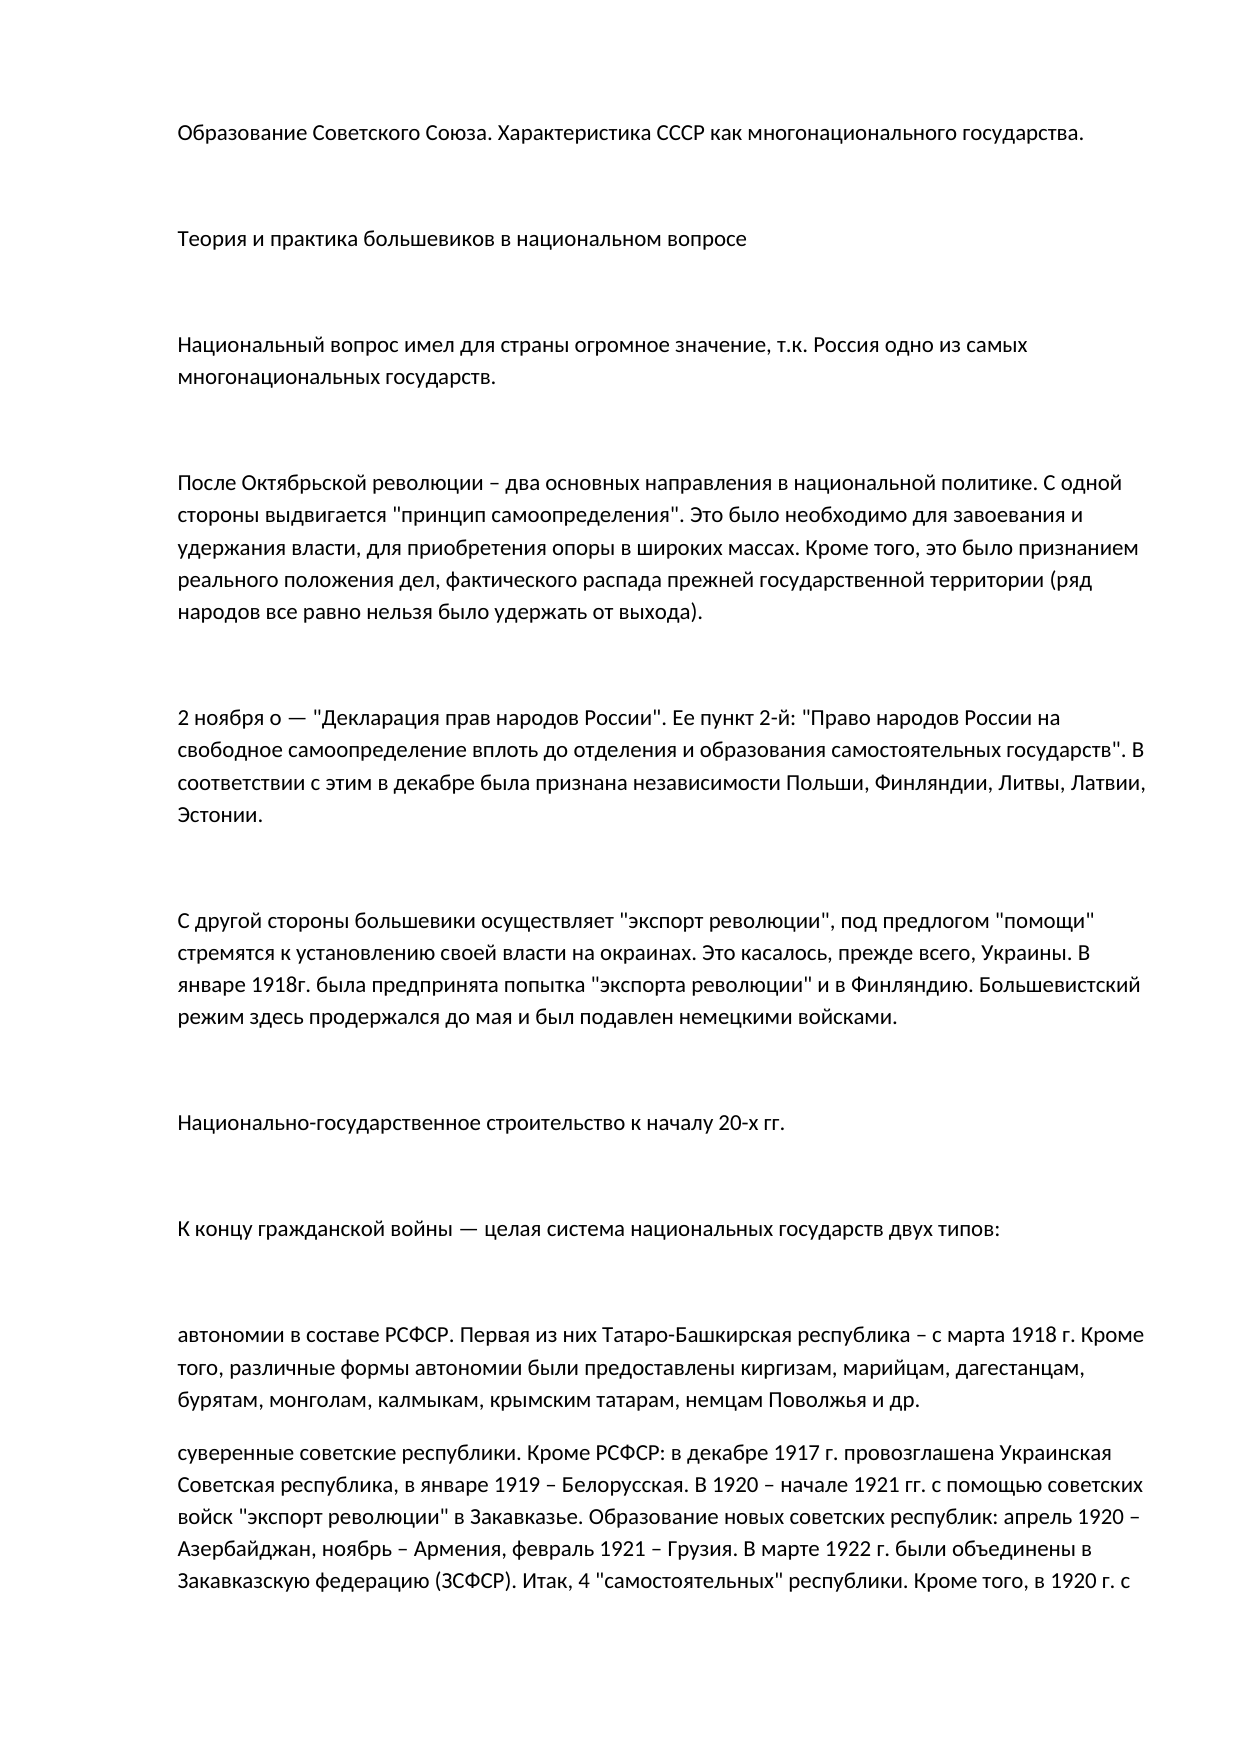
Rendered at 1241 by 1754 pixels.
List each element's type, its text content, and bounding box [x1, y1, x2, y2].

text Образование Советского Союза. Характеристика СССР как многонационального государства. [177, 118, 1152, 146]
text Теория и практика большевиков в национальном вопросе [177, 224, 1152, 252]
text С другой стороны большевики осуществляет "экспорт революции", под предлогом "помощи" стремятся к установлению своей власти на окраинах. Это касалось, прежде всего, Украины. В январе 1918г. была предпринята попытка "экспорта революции" и в Финляндию. Большевистский режим здесь продержался до мая и был подавлен немецкими войсками. [177, 906, 1152, 1030]
text Национальный вопрос имел для страны огромное значение, т.к. Россия одно из самых многонациональных государств. [177, 330, 1152, 390]
text После Октябрьской революции – два основных направления в национальной политике. С одной стороны выдвигается "принцип самоопределения". Это было необходимо для завоевания и удержания власти, для приобретения опоры в широких массах. Кроме того, это было признанием реального положения дел, фактического распада прежней государственной территории (ряд народов все равно нельзя было удержать от выхода). [177, 468, 1152, 625]
text автономии в составе РСФСР. Первая из них Татаро-Башкирская республика – с марта 1918 г. Кроме того, различные формы автономии были предоставлены киргизам, марийцам, дагестанцам, бурятам, монголам, калмыкам, крымским татарам, немцам Поволжья и др. [177, 1321, 1152, 1413]
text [177, 1438, 1152, 1595]
text Национально-государственное строительство к началу 20-х гг. [177, 1108, 1152, 1136]
text К концу гражданской войны — целая система национальных государств двух типов: [177, 1214, 1152, 1242]
text 2 ноября о — "Декларация прав народов России". Ее пункт 2-й: "Право народов России на свободное самоопределение вплоть до отделения и образования самостоятельных государств". В соответствии с этим в декабре была признана независимости Польши, Финляндии, Литвы, Латвии, Эстонии. [177, 703, 1152, 828]
